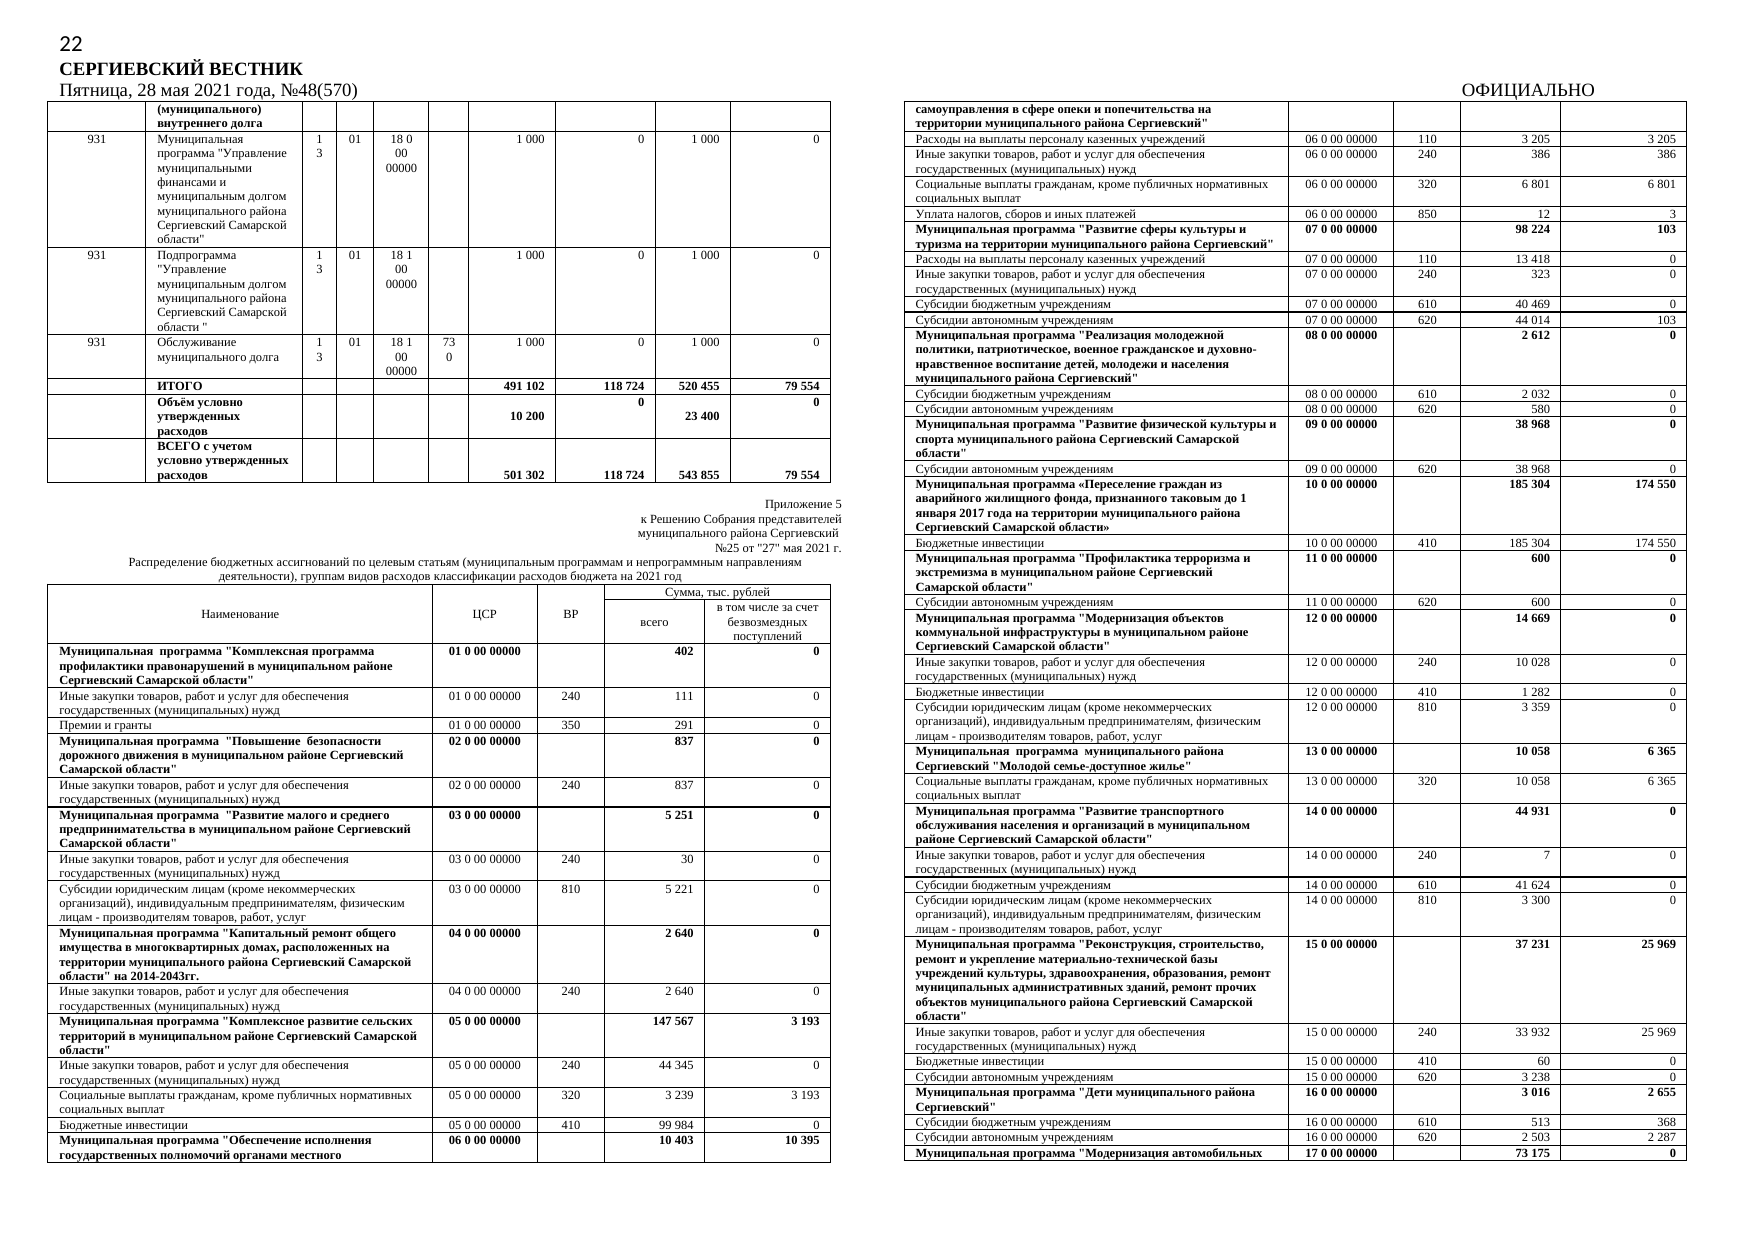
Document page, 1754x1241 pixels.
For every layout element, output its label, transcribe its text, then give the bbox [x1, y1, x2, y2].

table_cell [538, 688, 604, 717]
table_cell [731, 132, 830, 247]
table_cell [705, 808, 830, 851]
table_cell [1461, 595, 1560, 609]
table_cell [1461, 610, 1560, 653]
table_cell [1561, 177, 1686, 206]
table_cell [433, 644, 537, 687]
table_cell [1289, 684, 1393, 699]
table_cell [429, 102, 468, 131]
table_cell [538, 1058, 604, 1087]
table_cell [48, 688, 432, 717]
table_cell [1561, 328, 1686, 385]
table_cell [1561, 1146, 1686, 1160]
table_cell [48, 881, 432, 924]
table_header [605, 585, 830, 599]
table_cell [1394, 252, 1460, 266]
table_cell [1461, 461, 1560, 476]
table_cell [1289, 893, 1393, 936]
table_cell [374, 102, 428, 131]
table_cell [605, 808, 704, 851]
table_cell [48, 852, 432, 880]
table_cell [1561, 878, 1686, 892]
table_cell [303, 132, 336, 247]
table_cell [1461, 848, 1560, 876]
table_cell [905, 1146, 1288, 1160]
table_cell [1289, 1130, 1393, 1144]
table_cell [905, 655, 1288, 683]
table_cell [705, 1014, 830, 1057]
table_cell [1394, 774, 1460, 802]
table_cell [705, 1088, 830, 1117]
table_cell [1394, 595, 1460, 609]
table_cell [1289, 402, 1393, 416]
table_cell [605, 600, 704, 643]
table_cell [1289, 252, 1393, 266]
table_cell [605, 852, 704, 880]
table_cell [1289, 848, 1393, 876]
text муниципального района Сергиевский [59, 526, 842, 540]
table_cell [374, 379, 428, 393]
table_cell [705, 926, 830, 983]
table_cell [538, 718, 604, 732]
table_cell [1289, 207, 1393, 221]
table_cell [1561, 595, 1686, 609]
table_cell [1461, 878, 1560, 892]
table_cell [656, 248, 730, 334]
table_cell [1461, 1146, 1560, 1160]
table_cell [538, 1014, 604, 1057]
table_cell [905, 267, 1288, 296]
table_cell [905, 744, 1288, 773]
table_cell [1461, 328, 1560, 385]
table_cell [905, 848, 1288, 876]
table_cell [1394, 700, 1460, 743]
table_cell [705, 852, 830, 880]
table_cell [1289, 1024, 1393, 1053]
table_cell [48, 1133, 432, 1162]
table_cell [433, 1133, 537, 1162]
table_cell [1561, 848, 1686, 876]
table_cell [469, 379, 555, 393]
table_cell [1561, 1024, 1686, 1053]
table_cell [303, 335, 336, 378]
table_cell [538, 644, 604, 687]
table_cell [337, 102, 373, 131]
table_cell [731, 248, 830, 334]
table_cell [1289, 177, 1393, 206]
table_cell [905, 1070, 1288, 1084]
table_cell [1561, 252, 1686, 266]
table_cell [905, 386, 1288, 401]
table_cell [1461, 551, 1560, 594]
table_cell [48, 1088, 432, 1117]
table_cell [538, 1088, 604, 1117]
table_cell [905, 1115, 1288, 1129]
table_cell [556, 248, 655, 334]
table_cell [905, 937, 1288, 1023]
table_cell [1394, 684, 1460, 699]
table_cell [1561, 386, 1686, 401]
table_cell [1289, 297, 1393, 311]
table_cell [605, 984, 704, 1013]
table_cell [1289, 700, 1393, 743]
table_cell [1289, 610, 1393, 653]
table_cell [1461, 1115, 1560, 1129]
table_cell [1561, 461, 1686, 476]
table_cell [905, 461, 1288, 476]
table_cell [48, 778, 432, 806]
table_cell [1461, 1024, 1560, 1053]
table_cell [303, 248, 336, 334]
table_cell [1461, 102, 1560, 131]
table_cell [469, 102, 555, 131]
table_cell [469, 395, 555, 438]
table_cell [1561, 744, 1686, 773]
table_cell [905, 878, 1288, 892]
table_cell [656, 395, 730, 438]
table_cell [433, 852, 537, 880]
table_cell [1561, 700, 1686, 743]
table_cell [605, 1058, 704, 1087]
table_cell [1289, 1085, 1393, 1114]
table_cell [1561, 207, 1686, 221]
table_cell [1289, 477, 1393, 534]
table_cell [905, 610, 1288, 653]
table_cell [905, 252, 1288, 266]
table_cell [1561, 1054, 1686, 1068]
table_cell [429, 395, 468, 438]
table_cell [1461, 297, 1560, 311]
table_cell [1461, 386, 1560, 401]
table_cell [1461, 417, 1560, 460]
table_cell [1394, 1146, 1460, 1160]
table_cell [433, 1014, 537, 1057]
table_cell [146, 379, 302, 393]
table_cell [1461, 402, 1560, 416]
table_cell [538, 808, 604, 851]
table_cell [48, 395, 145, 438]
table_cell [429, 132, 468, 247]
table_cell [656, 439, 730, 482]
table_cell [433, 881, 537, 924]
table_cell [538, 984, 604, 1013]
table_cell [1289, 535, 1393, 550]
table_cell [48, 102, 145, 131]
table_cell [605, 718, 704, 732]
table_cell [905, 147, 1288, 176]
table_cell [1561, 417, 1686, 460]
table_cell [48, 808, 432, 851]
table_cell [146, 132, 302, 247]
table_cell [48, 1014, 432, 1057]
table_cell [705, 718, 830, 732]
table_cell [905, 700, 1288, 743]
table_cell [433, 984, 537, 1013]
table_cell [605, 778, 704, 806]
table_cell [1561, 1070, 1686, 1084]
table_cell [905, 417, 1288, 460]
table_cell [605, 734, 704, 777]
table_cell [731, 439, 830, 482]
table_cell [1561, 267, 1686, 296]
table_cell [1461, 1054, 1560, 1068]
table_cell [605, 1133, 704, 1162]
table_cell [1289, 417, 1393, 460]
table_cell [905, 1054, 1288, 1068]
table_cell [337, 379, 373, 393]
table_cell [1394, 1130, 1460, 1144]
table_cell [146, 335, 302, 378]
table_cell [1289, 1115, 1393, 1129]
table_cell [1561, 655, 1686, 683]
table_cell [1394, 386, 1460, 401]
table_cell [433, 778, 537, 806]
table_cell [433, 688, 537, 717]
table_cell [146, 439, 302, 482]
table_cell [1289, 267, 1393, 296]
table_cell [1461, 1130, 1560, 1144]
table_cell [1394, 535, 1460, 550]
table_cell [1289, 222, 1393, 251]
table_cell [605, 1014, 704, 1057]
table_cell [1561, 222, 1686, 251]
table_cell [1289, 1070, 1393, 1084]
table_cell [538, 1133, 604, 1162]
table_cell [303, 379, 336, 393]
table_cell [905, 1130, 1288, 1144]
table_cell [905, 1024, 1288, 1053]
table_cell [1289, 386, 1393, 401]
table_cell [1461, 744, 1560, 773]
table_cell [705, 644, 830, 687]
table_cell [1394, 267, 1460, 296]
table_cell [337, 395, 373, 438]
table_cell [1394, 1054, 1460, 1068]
text Распределение бюджетных ассигнований по целевым статьям (муниципальным программам и непрограммным направлениям деятельности), группам видов расходов классификации расходов бюджета на 2021 год [59, 555, 842, 583]
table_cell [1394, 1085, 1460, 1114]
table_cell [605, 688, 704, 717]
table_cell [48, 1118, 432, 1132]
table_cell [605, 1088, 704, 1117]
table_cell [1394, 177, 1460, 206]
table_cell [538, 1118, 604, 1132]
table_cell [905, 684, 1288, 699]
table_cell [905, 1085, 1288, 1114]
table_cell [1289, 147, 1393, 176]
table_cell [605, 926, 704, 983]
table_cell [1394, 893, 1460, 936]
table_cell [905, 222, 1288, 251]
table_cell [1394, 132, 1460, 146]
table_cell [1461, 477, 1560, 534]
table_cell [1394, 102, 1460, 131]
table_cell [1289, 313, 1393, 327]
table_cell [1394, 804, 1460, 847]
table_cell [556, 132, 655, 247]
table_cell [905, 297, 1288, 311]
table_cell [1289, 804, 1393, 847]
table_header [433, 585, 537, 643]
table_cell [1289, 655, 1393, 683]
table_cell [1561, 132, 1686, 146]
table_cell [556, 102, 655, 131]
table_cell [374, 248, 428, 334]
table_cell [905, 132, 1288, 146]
text к Решению Собрания представителей [59, 512, 842, 526]
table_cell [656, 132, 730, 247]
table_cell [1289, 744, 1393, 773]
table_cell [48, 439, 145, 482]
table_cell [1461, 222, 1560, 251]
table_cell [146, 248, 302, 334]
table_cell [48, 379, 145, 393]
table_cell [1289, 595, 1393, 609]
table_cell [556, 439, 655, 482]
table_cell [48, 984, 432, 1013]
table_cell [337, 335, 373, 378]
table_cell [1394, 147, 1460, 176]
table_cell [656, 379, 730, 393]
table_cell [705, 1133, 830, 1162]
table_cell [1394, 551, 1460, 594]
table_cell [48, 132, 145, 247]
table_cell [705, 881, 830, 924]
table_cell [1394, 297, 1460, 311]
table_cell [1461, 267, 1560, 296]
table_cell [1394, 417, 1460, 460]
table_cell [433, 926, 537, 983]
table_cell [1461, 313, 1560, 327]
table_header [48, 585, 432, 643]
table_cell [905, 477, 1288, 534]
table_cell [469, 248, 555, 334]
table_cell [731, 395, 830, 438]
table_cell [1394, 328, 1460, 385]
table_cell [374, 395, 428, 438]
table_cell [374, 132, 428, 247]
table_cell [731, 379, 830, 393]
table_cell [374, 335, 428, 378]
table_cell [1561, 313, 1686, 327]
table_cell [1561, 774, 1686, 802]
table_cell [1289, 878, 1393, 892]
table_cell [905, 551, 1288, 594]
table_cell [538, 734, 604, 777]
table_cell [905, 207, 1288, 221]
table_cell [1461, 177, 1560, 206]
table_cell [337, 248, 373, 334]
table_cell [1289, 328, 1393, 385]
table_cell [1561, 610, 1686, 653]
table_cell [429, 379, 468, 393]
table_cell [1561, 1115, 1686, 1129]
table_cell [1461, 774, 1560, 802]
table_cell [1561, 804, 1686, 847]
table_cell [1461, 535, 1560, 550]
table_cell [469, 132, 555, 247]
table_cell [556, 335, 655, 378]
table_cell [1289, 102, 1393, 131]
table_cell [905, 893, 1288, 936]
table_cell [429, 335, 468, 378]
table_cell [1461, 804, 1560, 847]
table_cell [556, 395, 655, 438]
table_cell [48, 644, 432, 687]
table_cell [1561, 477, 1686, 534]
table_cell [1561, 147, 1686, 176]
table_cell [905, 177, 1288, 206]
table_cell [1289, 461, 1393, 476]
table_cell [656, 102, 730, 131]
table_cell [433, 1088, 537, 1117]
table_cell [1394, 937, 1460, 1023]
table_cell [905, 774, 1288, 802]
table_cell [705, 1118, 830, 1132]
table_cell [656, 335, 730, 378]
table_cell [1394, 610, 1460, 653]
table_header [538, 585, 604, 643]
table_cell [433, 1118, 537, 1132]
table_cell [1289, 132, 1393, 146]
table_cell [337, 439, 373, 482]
text №25 от "27" мая 2021 г. [59, 540, 842, 555]
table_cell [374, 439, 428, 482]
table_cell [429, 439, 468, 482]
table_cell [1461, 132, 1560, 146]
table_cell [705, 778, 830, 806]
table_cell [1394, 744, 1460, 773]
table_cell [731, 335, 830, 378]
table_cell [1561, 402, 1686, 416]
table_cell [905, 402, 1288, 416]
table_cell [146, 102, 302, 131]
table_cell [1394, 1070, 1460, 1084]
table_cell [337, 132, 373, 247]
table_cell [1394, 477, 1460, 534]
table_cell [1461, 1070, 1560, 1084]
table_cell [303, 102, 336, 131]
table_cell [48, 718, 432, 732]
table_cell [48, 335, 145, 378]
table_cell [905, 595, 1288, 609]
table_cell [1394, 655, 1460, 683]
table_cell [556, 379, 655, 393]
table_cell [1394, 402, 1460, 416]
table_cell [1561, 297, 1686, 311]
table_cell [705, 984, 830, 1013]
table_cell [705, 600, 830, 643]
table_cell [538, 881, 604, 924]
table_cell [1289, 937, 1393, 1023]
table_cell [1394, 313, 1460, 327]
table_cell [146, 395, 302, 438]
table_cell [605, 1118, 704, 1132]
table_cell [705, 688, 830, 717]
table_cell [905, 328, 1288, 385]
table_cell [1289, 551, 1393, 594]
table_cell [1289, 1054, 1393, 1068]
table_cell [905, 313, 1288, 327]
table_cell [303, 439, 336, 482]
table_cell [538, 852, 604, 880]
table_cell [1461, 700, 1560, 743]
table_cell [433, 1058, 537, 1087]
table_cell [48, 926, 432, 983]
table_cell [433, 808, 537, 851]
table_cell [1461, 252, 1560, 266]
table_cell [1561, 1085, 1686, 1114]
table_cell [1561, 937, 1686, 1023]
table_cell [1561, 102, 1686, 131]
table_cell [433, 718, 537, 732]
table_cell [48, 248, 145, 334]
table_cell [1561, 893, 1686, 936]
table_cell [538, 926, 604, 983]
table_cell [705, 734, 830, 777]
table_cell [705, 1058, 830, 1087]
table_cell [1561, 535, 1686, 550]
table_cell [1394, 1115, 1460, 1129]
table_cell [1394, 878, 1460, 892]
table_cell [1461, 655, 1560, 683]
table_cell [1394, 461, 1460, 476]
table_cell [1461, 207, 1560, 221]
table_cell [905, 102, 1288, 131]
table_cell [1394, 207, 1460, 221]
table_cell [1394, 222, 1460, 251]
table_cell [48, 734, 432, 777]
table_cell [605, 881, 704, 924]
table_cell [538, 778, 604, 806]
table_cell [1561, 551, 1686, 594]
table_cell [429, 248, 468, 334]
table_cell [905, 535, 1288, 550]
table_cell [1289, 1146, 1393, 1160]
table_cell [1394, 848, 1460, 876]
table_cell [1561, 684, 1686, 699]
text Приложение 5 [59, 497, 842, 512]
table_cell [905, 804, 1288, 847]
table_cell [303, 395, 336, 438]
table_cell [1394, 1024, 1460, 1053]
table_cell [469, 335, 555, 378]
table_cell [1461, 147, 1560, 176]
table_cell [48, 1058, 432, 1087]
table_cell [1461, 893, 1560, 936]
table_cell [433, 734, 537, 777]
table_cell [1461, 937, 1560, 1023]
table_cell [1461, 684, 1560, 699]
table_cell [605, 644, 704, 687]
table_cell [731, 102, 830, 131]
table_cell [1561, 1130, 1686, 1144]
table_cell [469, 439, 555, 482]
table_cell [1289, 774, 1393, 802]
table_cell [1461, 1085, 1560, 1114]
